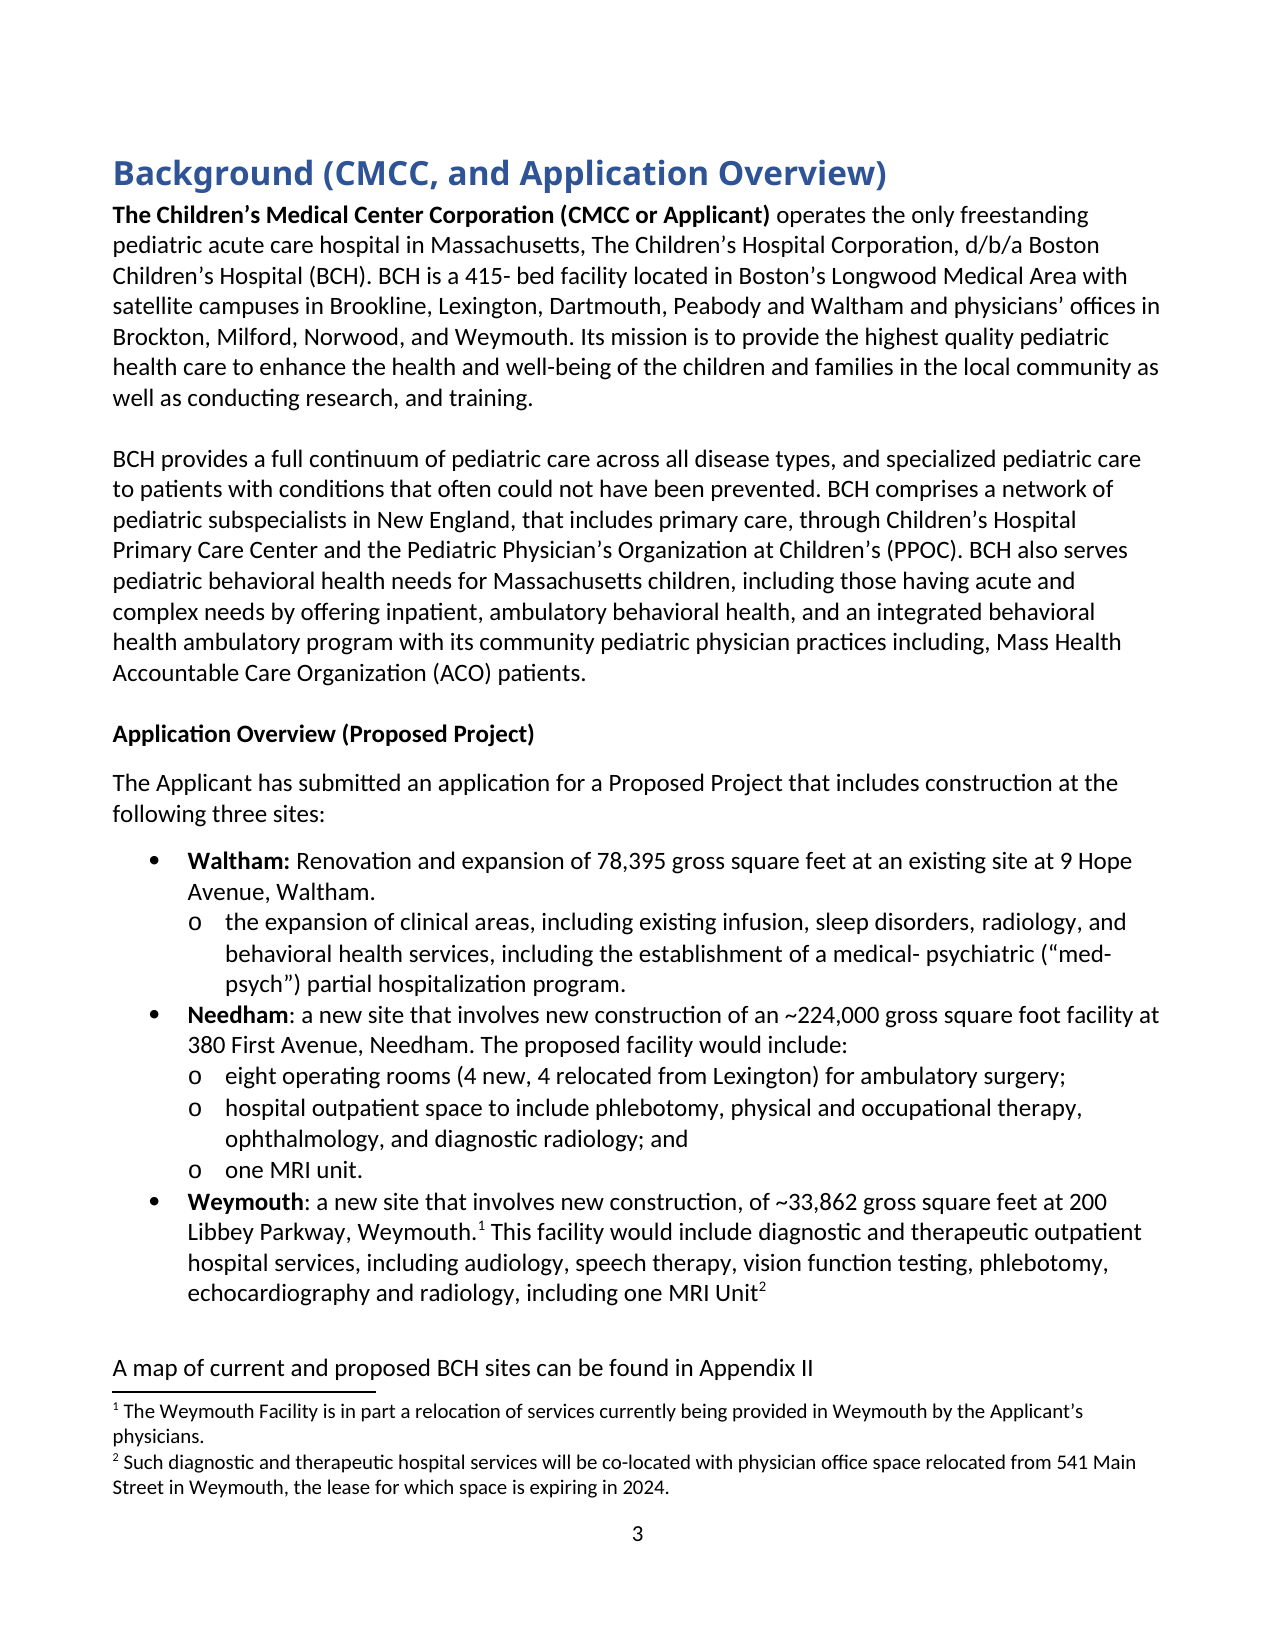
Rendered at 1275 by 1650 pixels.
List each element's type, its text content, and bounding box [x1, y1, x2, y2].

list Waltham: Renovation and expansion of 78,395 gross square feet at an existing site at 9 Hope Avenue, Waltham. [150, 845, 1162, 906]
list Needham: a new site that involves new construction of an ~224,000 gross square foot facility at 380 First Avenue, Needham. The proposed facility would include: [150, 999, 1162, 1060]
text The Applicant has submitted an application for a Proposed Project that includes construction at the following three sites: [112, 767, 1162, 828]
text Application Overview (Proposed Project) [112, 718, 1162, 748]
text BCH provides a full continuum of pediatric care across all disease types, and specialized pediatric care to patients with conditions that often could not have been prevented. BCH comprises a network of pediatric subspecialists in New England, that includes primary care, through Children’s Hospital Primary Care Center and the Pediatric Physician’s Organization at Children’s (PPOC). BCH also serves pediatric behavioral health needs for Massachusetts children, including those having acute and complex needs by offering inpatient, ambulatory behavioral health, and an integrated behavioral health ambulatory program with its community pediatric physician practices including, Mass Health Accountable Care Organization (ACO) patients. [112, 443, 1162, 687]
list one MRI unit. [187, 1154, 1162, 1186]
list eight operating rooms (4 new, 4 relocated from Lexington) for ambulatory surgery; [187, 1060, 1162, 1092]
text The Children’s Medical Center Corporation (CMCC or Applicant) operates the only freestanding pediatric acute care hospital in Massachusetts, The Children’s Hospital Corporation, d/b/a Boston Children’s Hospital (BCH). BCH is a 415- bed facility located in Boston’s Longwood Medical Area with satellite campuses in Brookline, Lexington, Dartmouth, Peabody and Waltham and physicians’ offices in Brockton, Milford, Norwood, and Weymouth. Its mission is to provide the highest quality pediatric health care to enhance the health and well-being of the children and families in the local community as well as conducting research, and training. [112, 199, 1162, 413]
list the expansion of clinical areas, including existing infusion, sleep disorders, radiology, and behavioral health services, including the establishment of a medical- psychiatric (“med-psych”) partial hospitalization program. [187, 906, 1162, 999]
list Weymouth: a new site that involves new construction, of ~33,862 gross square feet at 200 Libbey Parkway, Weymouth. This facility would include diagnostic and therapeutic outpatient hospital services, including audiology, speech therapy, vision function testing, phlebotomy, echocardiography and radiology, including one MRI Unit [150, 1186, 1162, 1308]
text A map of current and proposed BCH sites can be found in Appendix II [112, 1353, 1162, 1383]
list hospital outpatient space to include phlebotomy, physical and occupational therapy, ophthalmology, and diagnostic radiology; and [187, 1092, 1162, 1154]
subtitle Background (CMCC, and Application Overview) [112, 150, 1162, 195]
